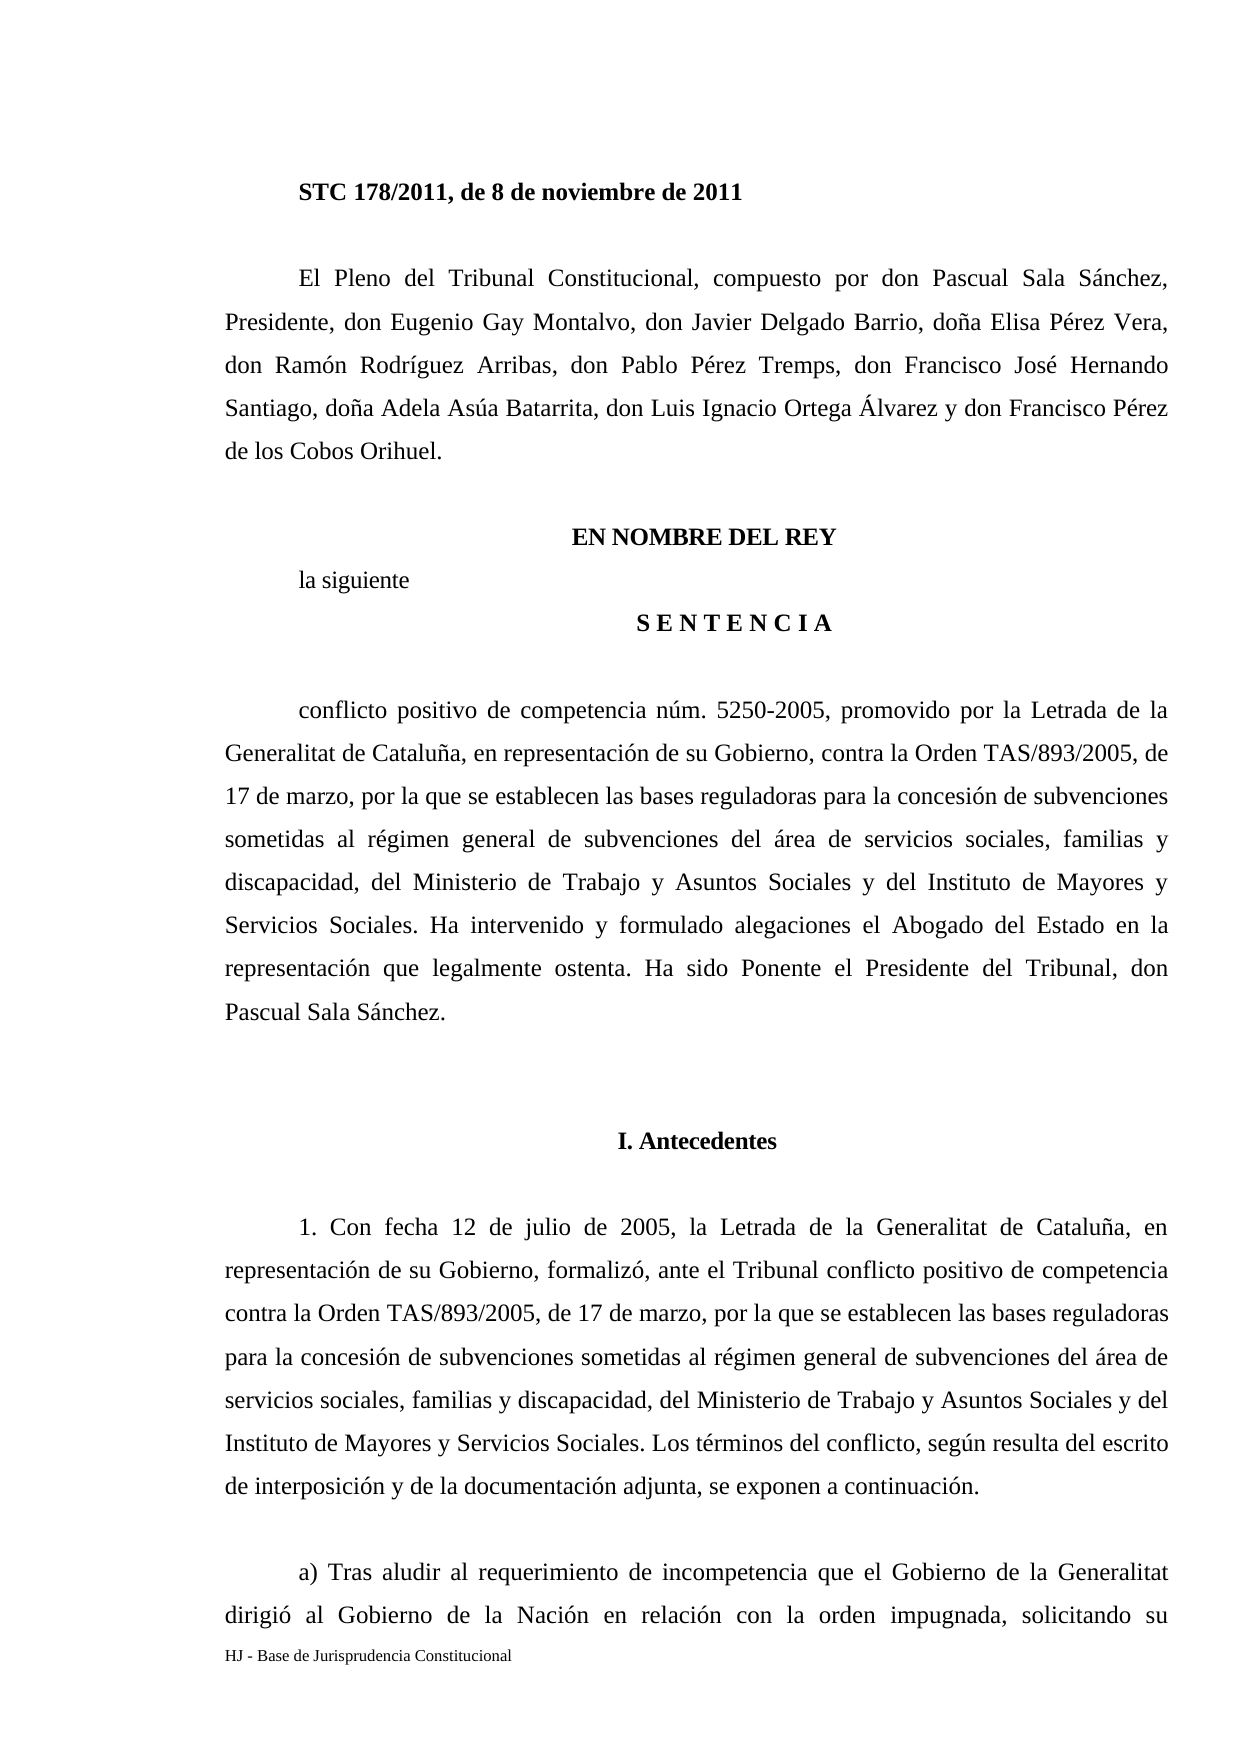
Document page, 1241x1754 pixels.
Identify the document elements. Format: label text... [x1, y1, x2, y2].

text El Pleno del Tribunal Constitucional, compuesto por don Pascual Sala Sánchez, Presidente, don Eugenio Gay Montalvo, don Javier Delgado Barrio, doña Elisa Pérez Vera, don Ramón Rodríguez Arribas, don Pablo Pérez Tremps, don Francisco José Hernando Santiago, doña Adela Asúa Batarrita, don Luis Ignacio Ortega Álvarez y don Francisco Pérez de los Cobos Orihuel. [224, 263, 1169, 465]
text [224, 1557, 1169, 1629]
text conflicto positivo de competencia núm. 5250-2005, promovido por la Letrada de la Generalitat de Cataluña, en representación de su Gobierno, contra la Orden TAS/893/2005, de 17 de marzo, por la que se establecen las bases reguladoras para la concesión de subvenciones sometidas al régimen general de subvenciones del área de servicios sociales, familias y discapacidad, del Ministerio de Trabajo y Asuntos Sociales y del Instituto de Mayores y Servicios Sociales. Ha intervenido y formulado alegaciones el Abogado del Estado en la representación que legalmente ostenta. Ha sido Ponente el Presidente del Tribunal, don Pascual Sala Sánchez. [224, 695, 1169, 1025]
text I. Antecedentes [224, 1126, 1169, 1155]
text EN NOMBRE DEL REY [224, 522, 1110, 551]
text STC 178/2011, de 8 de noviembre de 2011 [224, 177, 1169, 206]
text 1. Con fecha 12 de julio de 2005, la Letrada de la Generalitat de Cataluña, en representación de su Gobierno, formalizó, ante el Tribunal conflicto positivo de competencia contra la Orden TAS/893/2005, de 17 de marzo, por la que se establecen las bases reguladoras para la concesión de subvenciones sometidas al régimen general de subvenciones del área de servicios sociales, familias y discapacidad, del Ministerio de Trabajo y Asuntos Sociales y del Instituto de Mayores y Servicios Sociales. Los términos del conflicto, según resulta del escrito de interposición y de la documentación adjunta, se exponen a continuación. [224, 1212, 1169, 1500]
text S E N T E N C I A [224, 608, 1169, 637]
text la siguiente [224, 565, 1110, 594]
